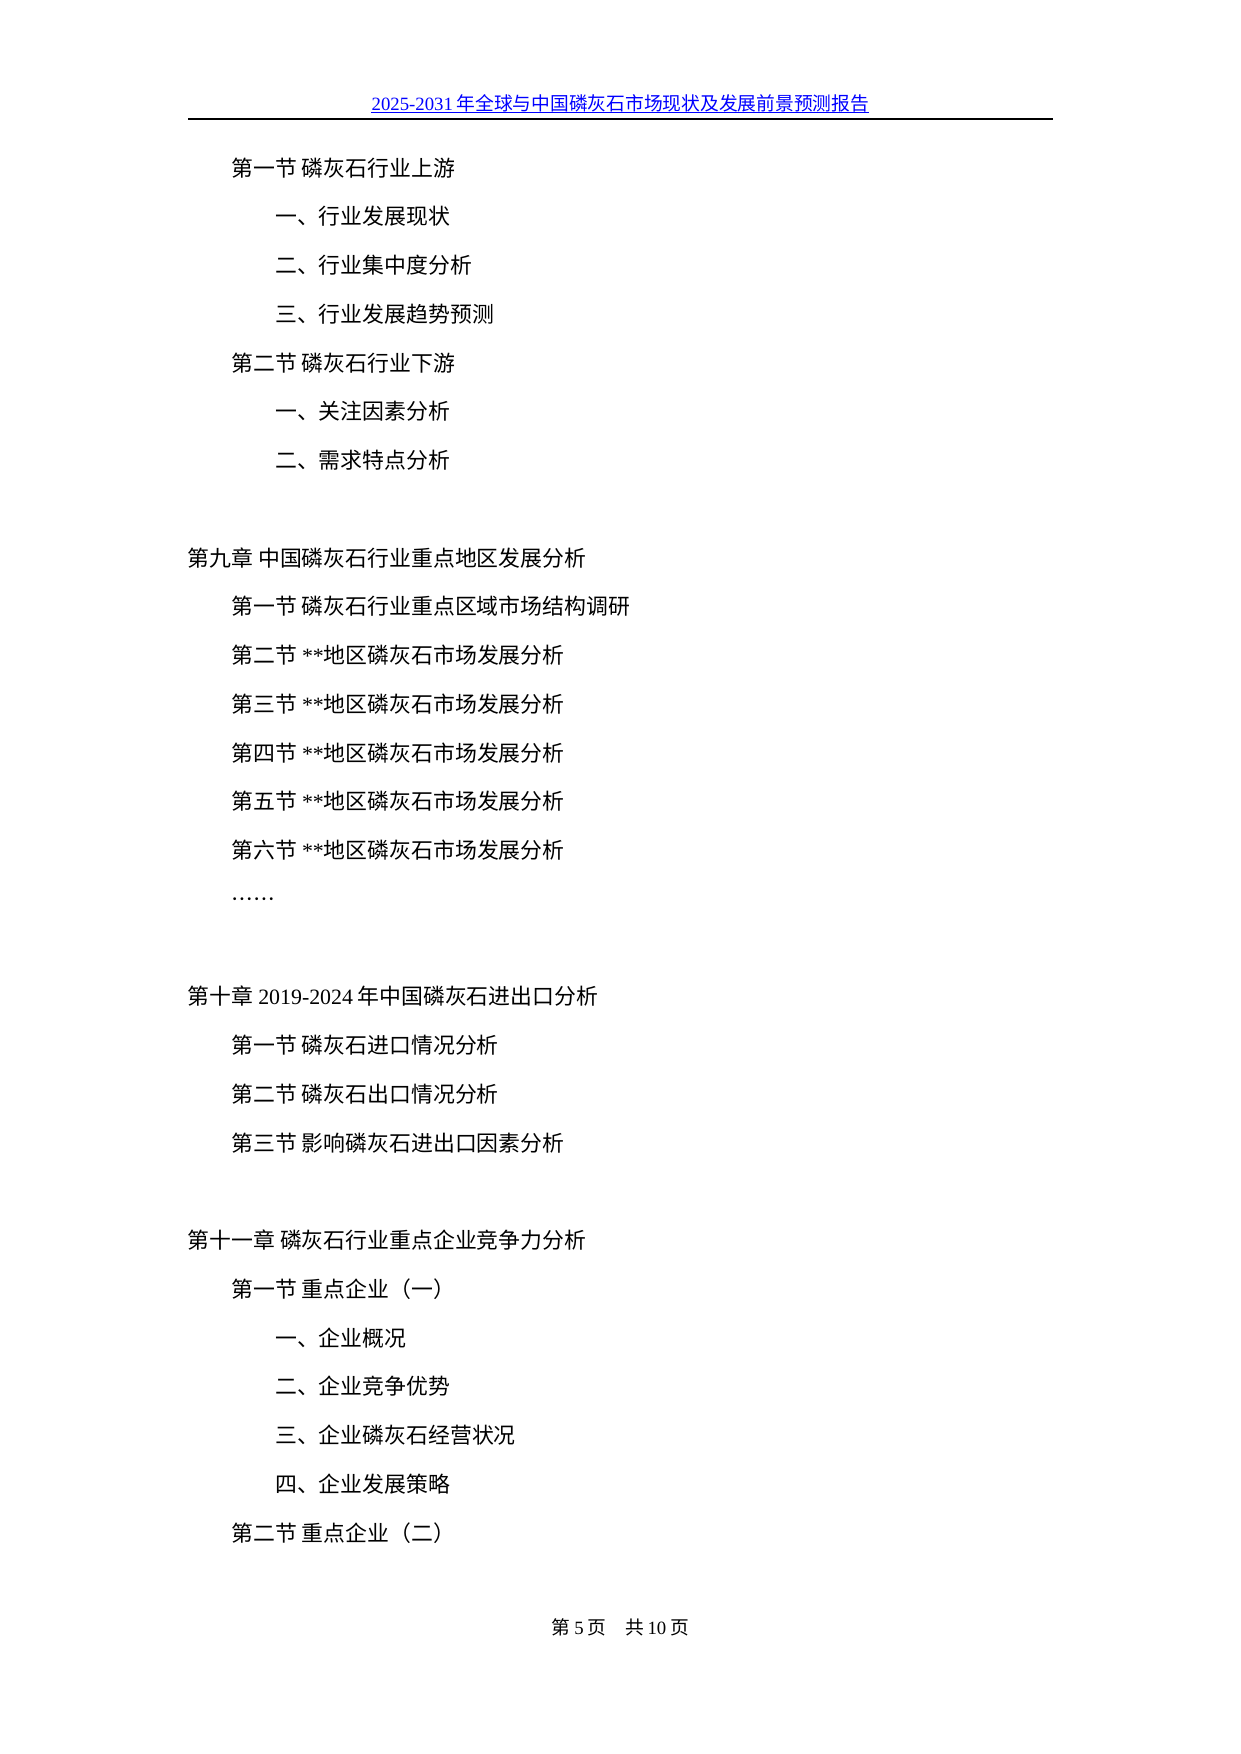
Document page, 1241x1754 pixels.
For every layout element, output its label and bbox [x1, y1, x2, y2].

text [187, 150, 1053, 1548]
